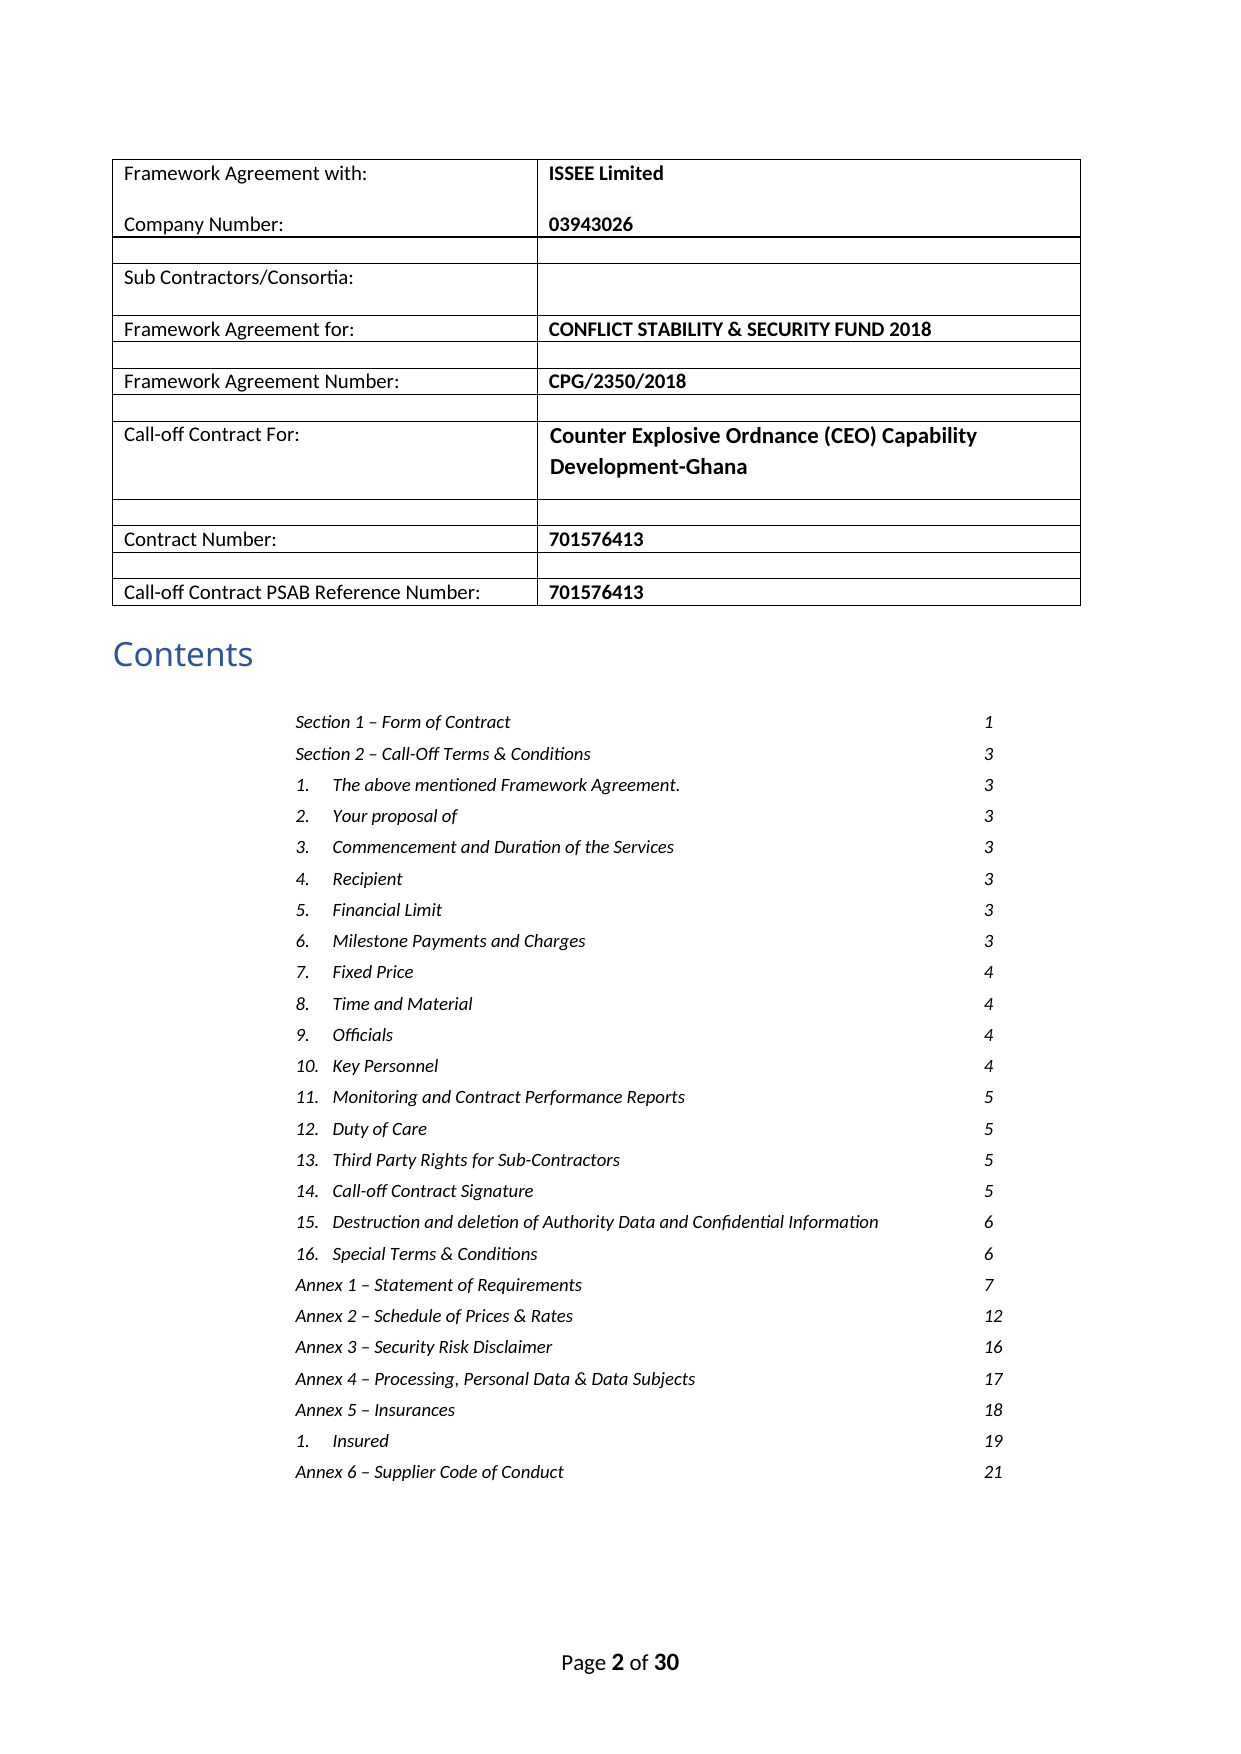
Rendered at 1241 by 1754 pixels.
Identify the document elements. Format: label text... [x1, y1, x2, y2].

table_cell 701576413 [538, 579, 1080, 604]
table_cell [113, 238, 537, 263]
table_cell 701576413 [538, 526, 1080, 552]
table_cell CPG/2350/2018 [538, 369, 1080, 394]
table_cell [113, 342, 537, 368]
table_header ISSEE Limited 03943026 [538, 160, 1080, 236]
table_cell [538, 342, 1080, 368]
table_cell [538, 264, 1080, 315]
table_cell Call-off Contract For: [113, 422, 537, 499]
table_cell [538, 422, 1080, 499]
table_cell [538, 553, 1080, 578]
table_cell [113, 395, 537, 421]
table_cell Contract Number: [113, 526, 537, 552]
table_cell CONFLICT STABILITY & SECURITY FUND 2018 [538, 316, 1080, 341]
table_cell [538, 395, 1080, 421]
table_cell [113, 500, 537, 525]
table_cell [113, 553, 537, 578]
table_cell Framework Agreement Number: [113, 369, 537, 394]
table_cell Call-off Contract PSAB Reference Number: [113, 579, 537, 604]
table_cell [538, 238, 1080, 263]
table_cell Sub Contractors/Consortia: [113, 264, 537, 315]
table_header Framework Agreement with: Company Number: [113, 160, 537, 236]
table_cell Framework Agreement for: [113, 316, 537, 341]
table_cell [538, 500, 1080, 525]
